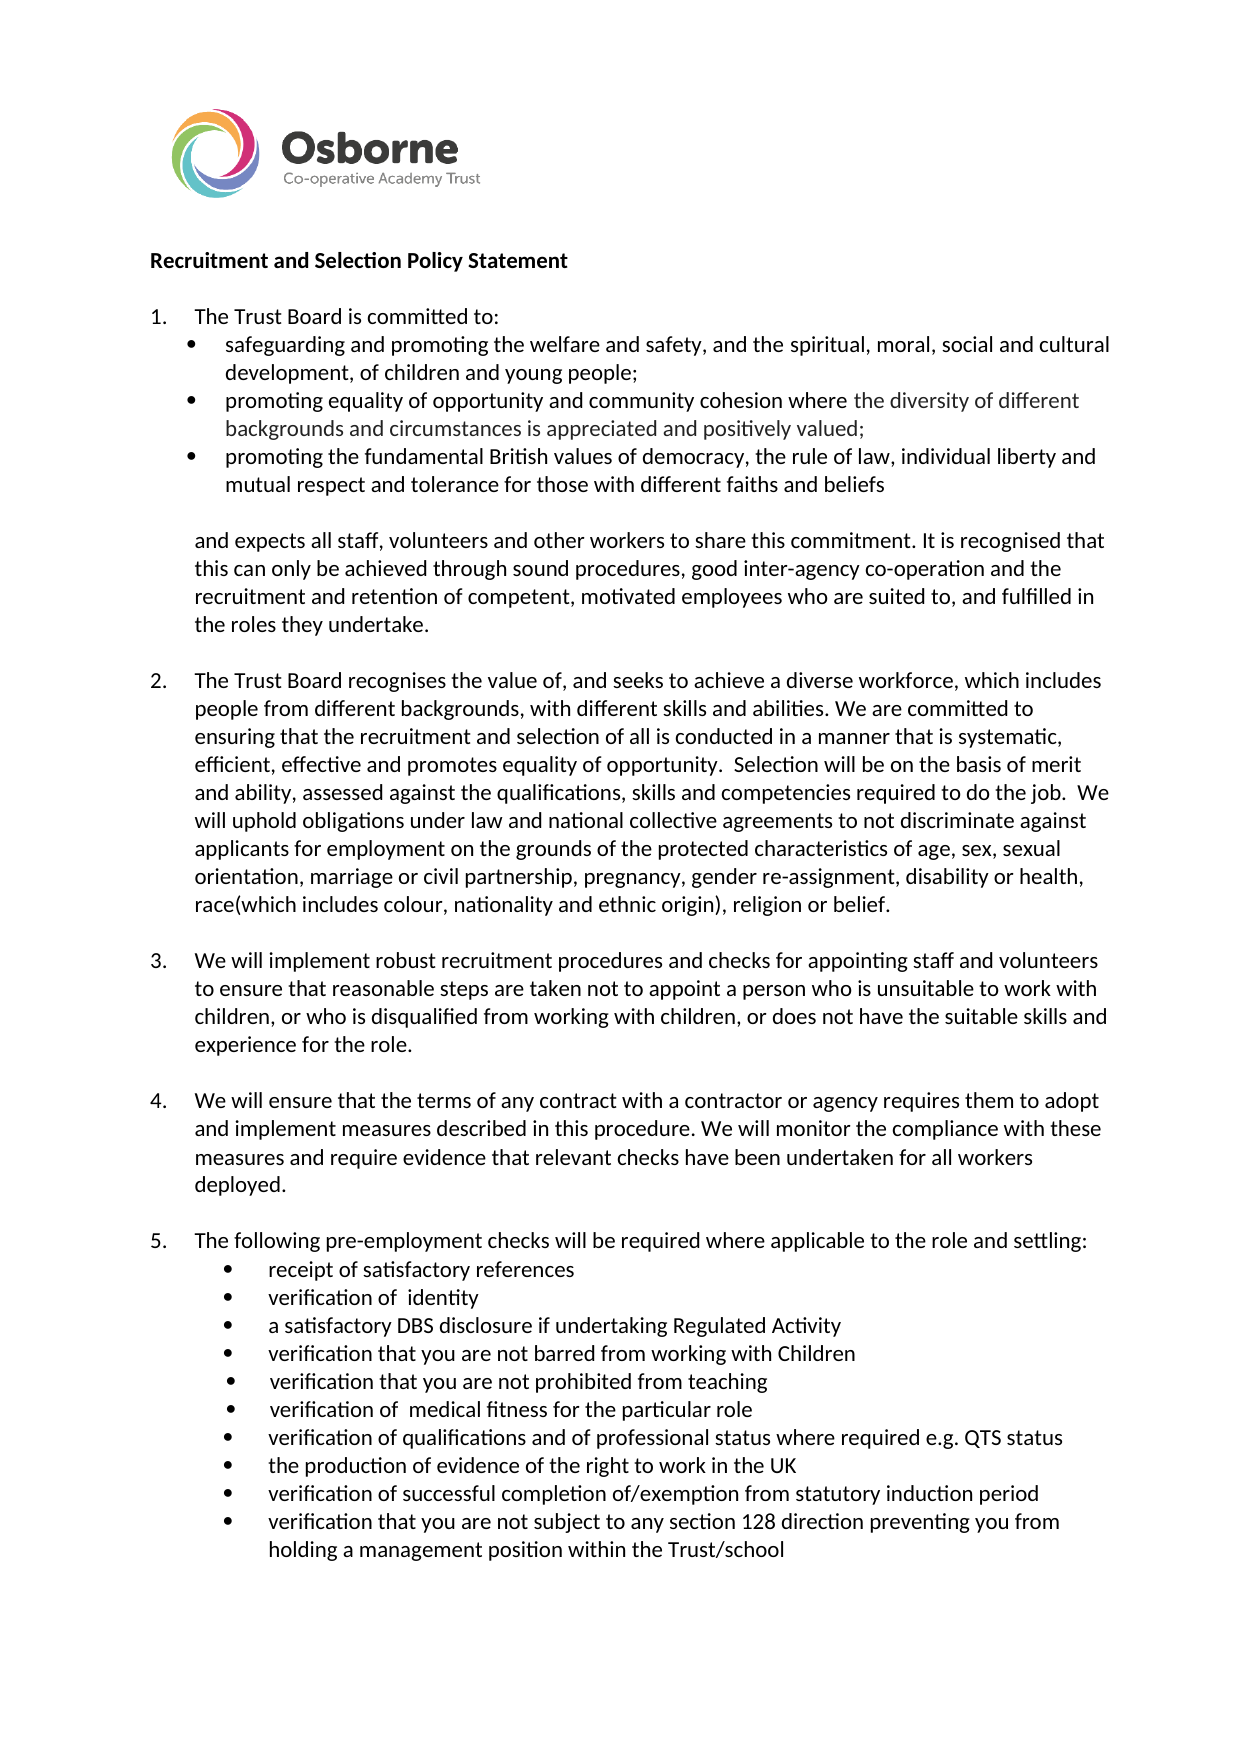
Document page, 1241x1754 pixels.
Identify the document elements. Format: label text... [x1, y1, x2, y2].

list verification of medical fitness for the particular role [227, 1395, 1090, 1423]
text and expects all staff, volunteers and other workers to share this commitment. It is recognised that this can only be achieved through sound procedures, good inter-agency co-operation and the recruitment and retention of competent, motivated employees who are suited to, and fulfilled in the roles they undertake. [194, 526, 1117, 638]
list verification that you are not subject to any section 128 direction preventing you from holding a management position within the Trust/school [224, 1507, 1090, 1563]
text 2. The Trust Board recognises the value of, and seeks to achieve a diverse workforce, which includes people from different backgrounds, with different skills and abilities. We are committed to ensuring that the recruitment and selection of all is conducted in a manner that is systematic, efficient, effective and promotes equality of opportunity. Selection will be on the basis of merit and ability, assessed against the qualifications, skills and competencies required to do the job. We will uphold obligations under law and national collective agreements to not discriminate against applicants for employment on the grounds of the protected characteristics of age, sex, sexual orientation, marriage or civil partnership, pregnancy, gender re-assignment, disability or health, race(which includes colour, nationality and ethnic origin), religion or belief. [150, 666, 1117, 918]
list verification of qualifications and of professional status where required e.g. QTS status [194, 1423, 1090, 1451]
list a satisfactory DBS disclosure if undertaking Regulated Activity [194, 1311, 1090, 1339]
list verification that you are not barred from working with Children [224, 1339, 1090, 1367]
list promoting the fundamental British values of democracy, the rule of law, individual liberty and mutual respect and tolerance for those with different faiths and beliefs [187, 442, 1117, 498]
list receipt of satisfactory references [194, 1255, 1090, 1283]
text Recruitment and Selection Policy Statement [150, 246, 1090, 274]
list safeguarding and promoting the welfare and safety, and the spiritual, moral, social and cultural development, of children and young people; [187, 330, 1117, 386]
list verification that you are not prohibited from teaching [227, 1367, 1090, 1395]
list verification of successful completion of/exemption from statutory induction period [224, 1479, 1090, 1507]
list verification of identity [194, 1283, 1090, 1311]
text 3. We will implement robust recruitment procedures and checks for appointing staff and volunteers to ensure that reasonable steps are taken not to appoint a person who is unsuitable to work with children, or who is disqualified from working with children, or does not have the suitable skills and experience for the role. [150, 946, 1117, 1058]
list promoting equality of opportunity and community cohesion where the diversity of different backgrounds and circumstances is appreciated and positively valued; [187, 386, 1117, 442]
text 5. The following pre-employment checks will be required where applicable to the role and settling: [150, 1227, 1117, 1255]
list the production of evidence of the right to work in the UK [194, 1451, 1090, 1479]
list The Trust Board is committed to: [150, 302, 1117, 330]
picture [150, 88, 501, 218]
text 4. We will ensure that the terms of any contract with a contractor or agency requires them to adopt and implement measures described in this procedure. We will monitor the compliance with these measures and require evidence that relevant checks have been undertaken for all workers deployed. [150, 1087, 1117, 1199]
